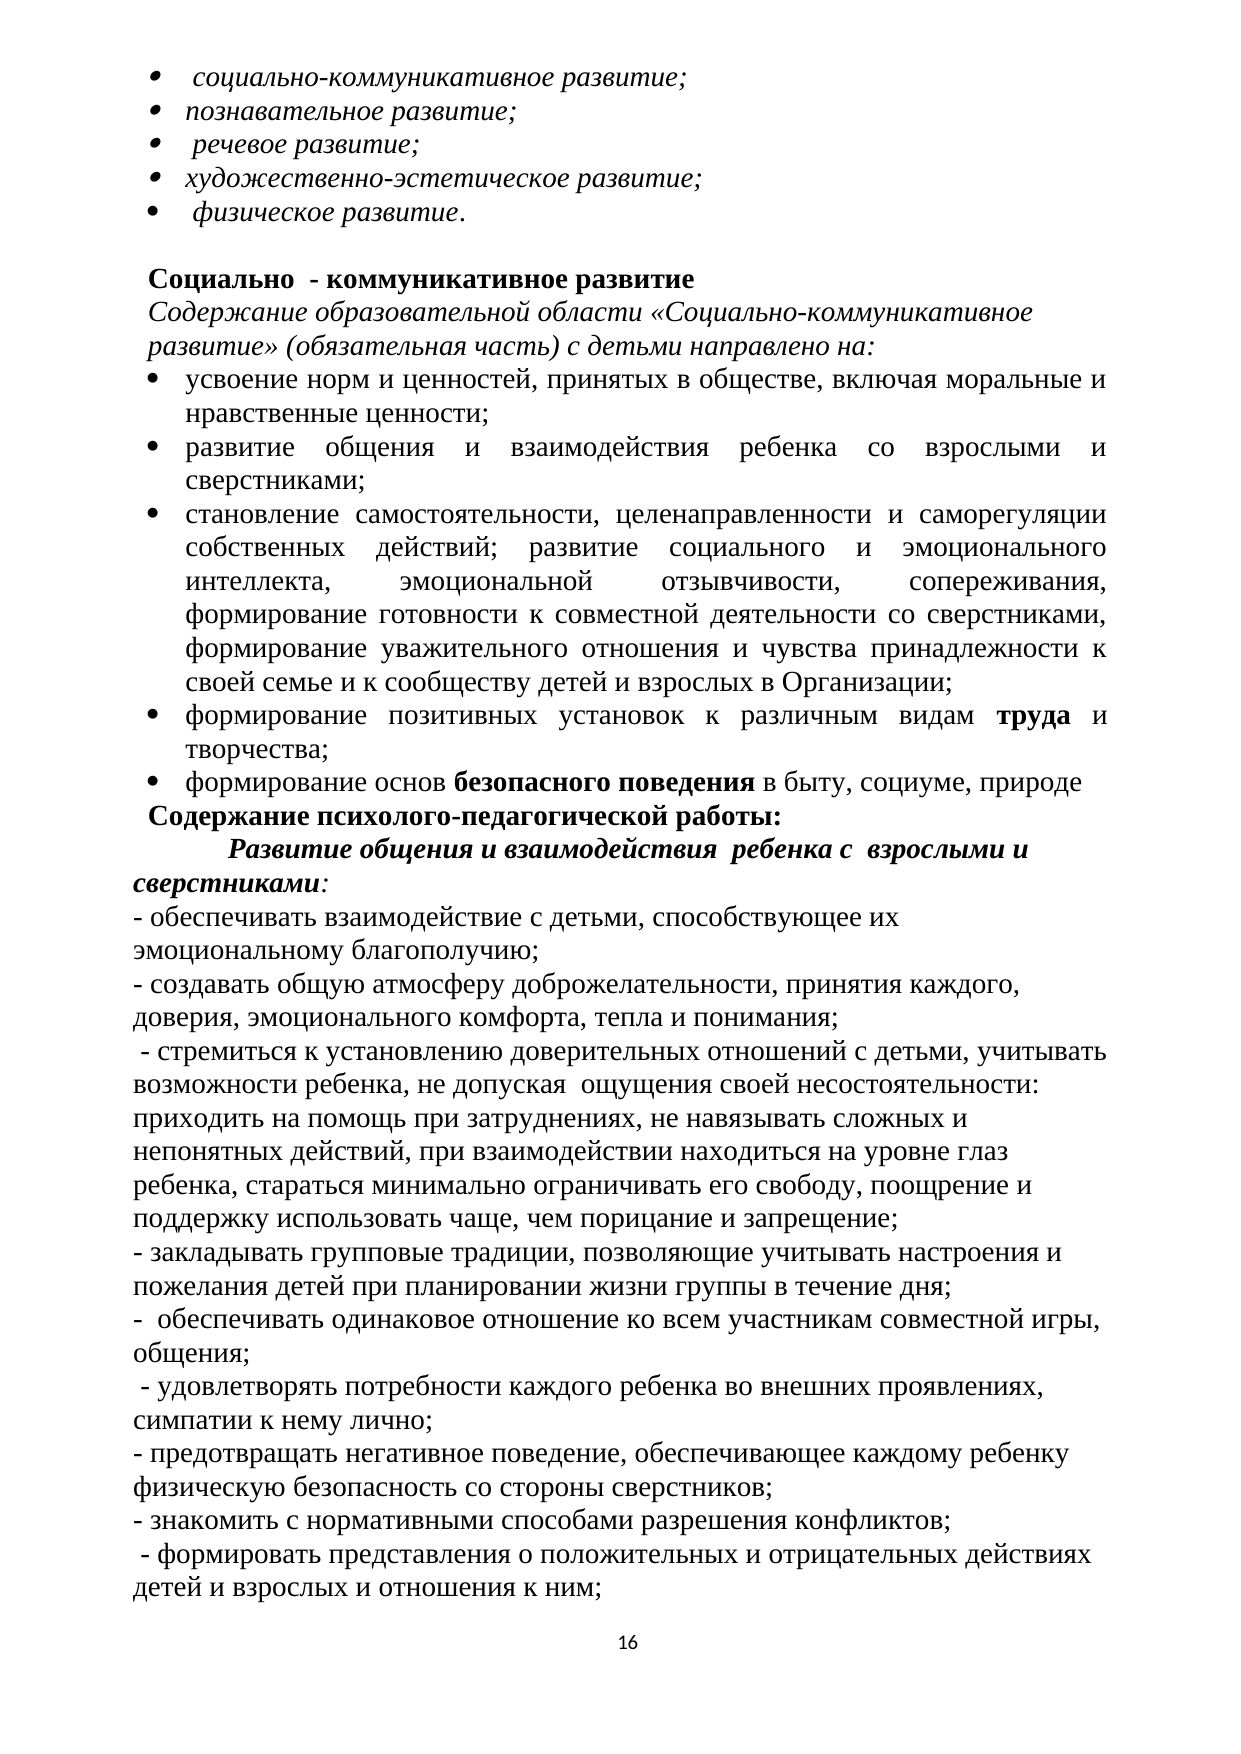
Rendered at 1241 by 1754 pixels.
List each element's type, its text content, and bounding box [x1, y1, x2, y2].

list становление самостоятельности, целенаправленности и саморегуляции собственных действий; развитие социального и эмоционального интеллекта, эмоциональной отзывчивости, сопереживания, формирование готовности к совместной деятельности со сверстниками, формирование уважительного отношения и чувства принадлежности к своей семье и к сообществу детей и взрослых в Организации; [148, 496, 1107, 697]
text - создавать общую атмосферу доброжелательности, принятия каждого, доверия, эмоционального комфорта, тепла и понимания; [133, 966, 1107, 1033]
list формирование основ безопасного поведения в быту, социуме, природе [148, 764, 1107, 798]
list развитие общения и взаимодействия ребенка со взрослыми и сверстниками; [148, 429, 1107, 496]
list формирование позитивных установок к различным видам труда и творчества; [148, 697, 1107, 764]
text - стремиться к установлению доверительных отношений с детьми, учитывать возможности ребенка, не допуская ощущения своей несостоятельности: приходить на помощь при затруднениях, не навязывать сложных и непонятных действий, при взаимодействии находиться на уровне глаз ребенка, стараться минимально ограничивать его свободу, поощрение и поддержку использовать чаще, чем порицание и запрещение; [133, 1033, 1107, 1234]
list познавательное развитие; [148, 93, 1107, 126]
list речевое развитие; [148, 126, 1107, 160]
text - обеспечивать одинаковое отношение ко всем участникам совместной игры, общения; [133, 1301, 1107, 1368]
text - предотвращать негативное поведение, обеспечивающее каждому ребенку физическую безопасность со стороны сверстников; [133, 1435, 1107, 1502]
list физическое развитие. [148, 194, 1107, 227]
text Содержание психолого-педагогической работы: [148, 798, 1107, 832]
text - формировать представления о положительных и отрицательных действиях детей и взрослых и отношения к ним; [133, 1536, 1107, 1603]
list социально-коммуникативное развитие; [148, 59, 1107, 93]
list художественно-эстетическое развитие; [148, 160, 1107, 194]
text Развитие общения и взаимодействия ребенка с взрослыми и сверстниками: [133, 832, 1107, 899]
text - удовлетворять потребности каждого ребенка во внешних проявлениях, симпатии к нему лично; [133, 1368, 1107, 1435]
text - обеспечивать взаимодействие с детьми, способствующее их эмоциональному благополучию; [133, 899, 1107, 966]
text Содержание образовательной области «Социально-коммуникативное развитие» (обязательная часть) с детьми направлено на: [148, 294, 1107, 361]
list усвоение норм и ценностей, принятых в обществе, включая моральные и нравственные ценности; [148, 361, 1107, 429]
text - закладывать групповые традиции, позволяющие учитывать настроения и пожелания детей при планировании жизни группы в течение дня; [133, 1234, 1107, 1301]
text Социально - коммуникативное развитие [148, 261, 1107, 294]
text - знакомить с нормативными способами разрешения конфликтов; [133, 1502, 1107, 1536]
